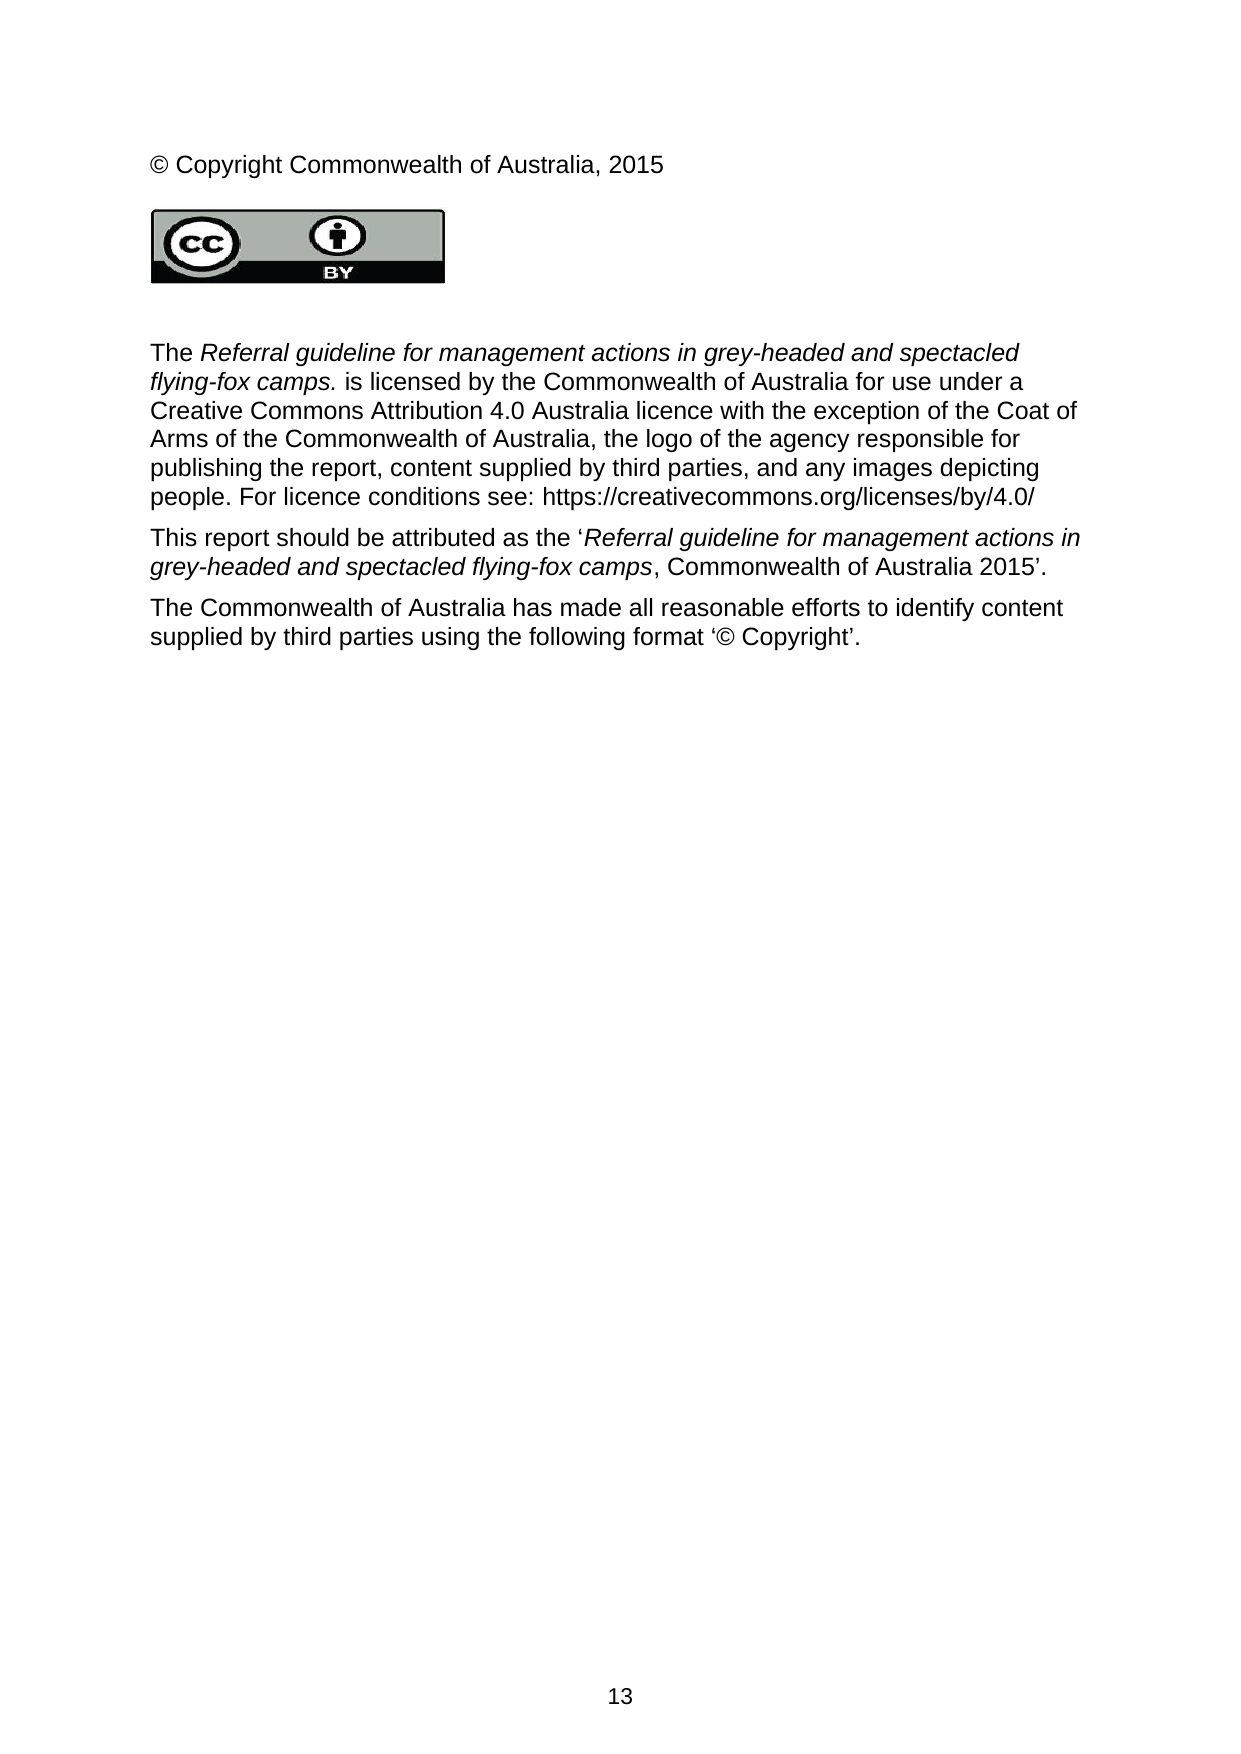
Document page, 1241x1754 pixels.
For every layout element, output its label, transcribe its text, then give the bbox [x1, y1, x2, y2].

text The Commonwealth of Australia has made all reasonable efforts to identify content supplied by third parties using the following format ‘© Copyright’. [150, 593, 1090, 651]
picture [150, 207, 448, 284]
text © Copyright Commonwealth of Australia, 2015 [150, 150, 1090, 179]
text The Referral guideline for management actions in grey-headed and spectacled flying-fox camps. is licensed by the Commonwealth of Australia for use under a Creative Commons Attribution 4.0 Australia licence with the exception of the Coat of Arms of the Commonwealth of Australia, the logo of the agency responsible for publishing the report, content supplied by third parties, and any images depicting people. For licence conditions see: https://creativecommons.org/licenses/by/4.0/ [150, 338, 1090, 511]
text This report should be attributed as the ‘Referral guideline for management actions in grey-headed and spectacled flying-fox camps, Commonwealth of Australia 2015’. [150, 523, 1090, 581]
